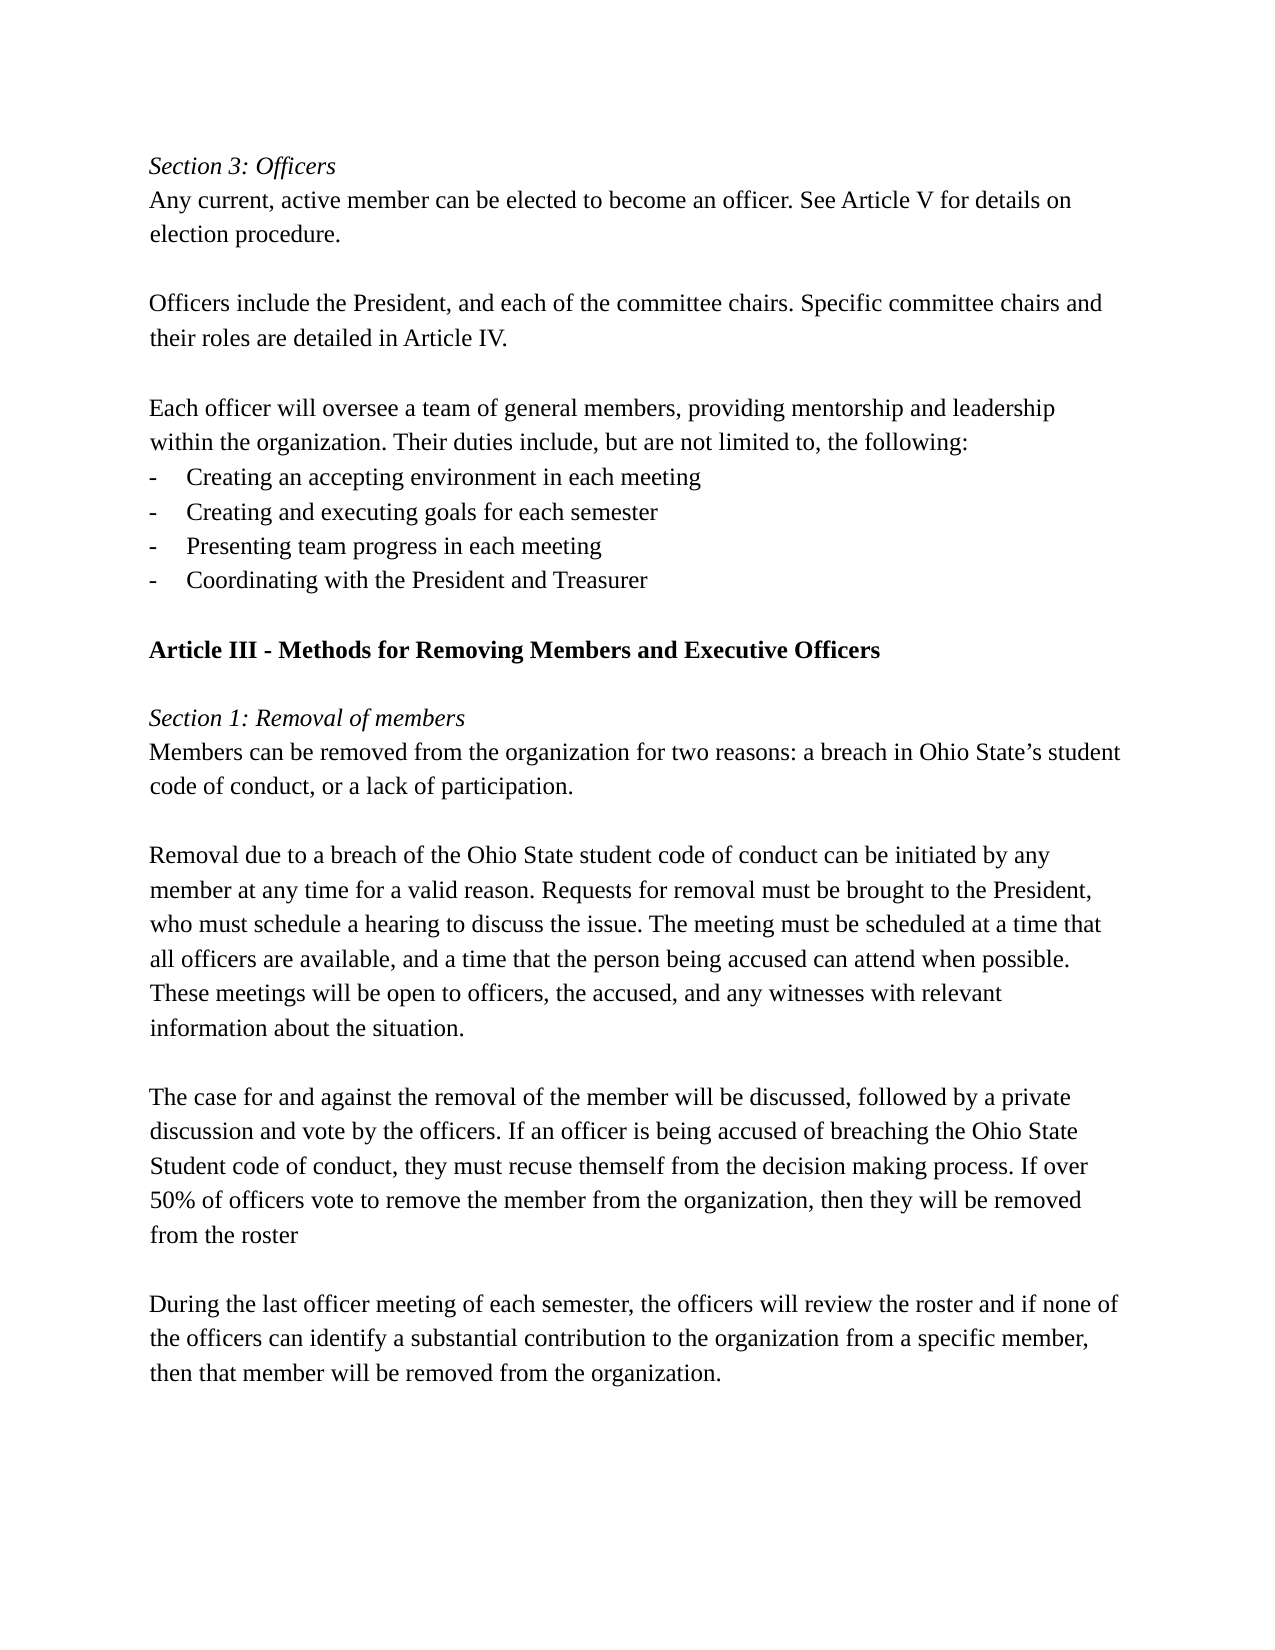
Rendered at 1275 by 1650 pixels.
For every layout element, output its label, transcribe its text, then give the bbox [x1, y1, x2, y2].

text Officers include the President, and each of the committee chairs. Specific committee chairs and their roles are detailed in Article IV. [148, 288, 1124, 352]
text The case for and against the removal of the member will be discussed, followed by a private discussion and vote by the officers. If an officer is being accused of breaching the Ohio State Student code of conduct, they must recuse themself from the decision making process. If over 50% of officers vote to remove the member from the organization, then they will be removed from the roster [148, 1082, 1124, 1248]
subtitle Section 3: Officers [148, 151, 1124, 180]
list Coordinating with the President and Treasurer [148, 566, 1124, 594]
text Each officer will oversee a team of general members, providing mentorship and leadership within the organization. Their duties include, but are not limited to, the following: [148, 393, 1124, 456]
list Creating and executing goals for each semester [148, 497, 1124, 525]
subtitle Section 1: Removal of members [148, 703, 1124, 732]
list Creating an accepting environment in each meeting [148, 462, 1124, 491]
text Members can be removed from the organization for two reasons: a breach in Ohio State’s student code of conduct, or a lack of participation. [148, 737, 1124, 800]
text During the last officer meeting of each semester, the officers will review the roster and if none of the officers can identify a substantial contribution to the organization from a specific member, then that member will be removed from the organization. [148, 1289, 1124, 1387]
subtitle Article III - Methods for Removing Members and Executive Officers [148, 635, 1124, 663]
text Removal due to a breach of the Ohio State student code of conduct can be initiated by any member at any time for a valid reason. Requests for removal must be brought to the President, who must schedule a hearing to discuss the issue. The meeting must be scheduled at a time that all officers are available, and a time that the person being accused can attend when possible. These meetings will be open to officers, the accused, and any witnesses with relevant information about the situation. [148, 840, 1124, 1042]
list Presenting team progress in each meeting [148, 531, 1124, 560]
text Any current, active member can be elected to become an officer. See Article V for details on election procedure. [148, 185, 1124, 248]
